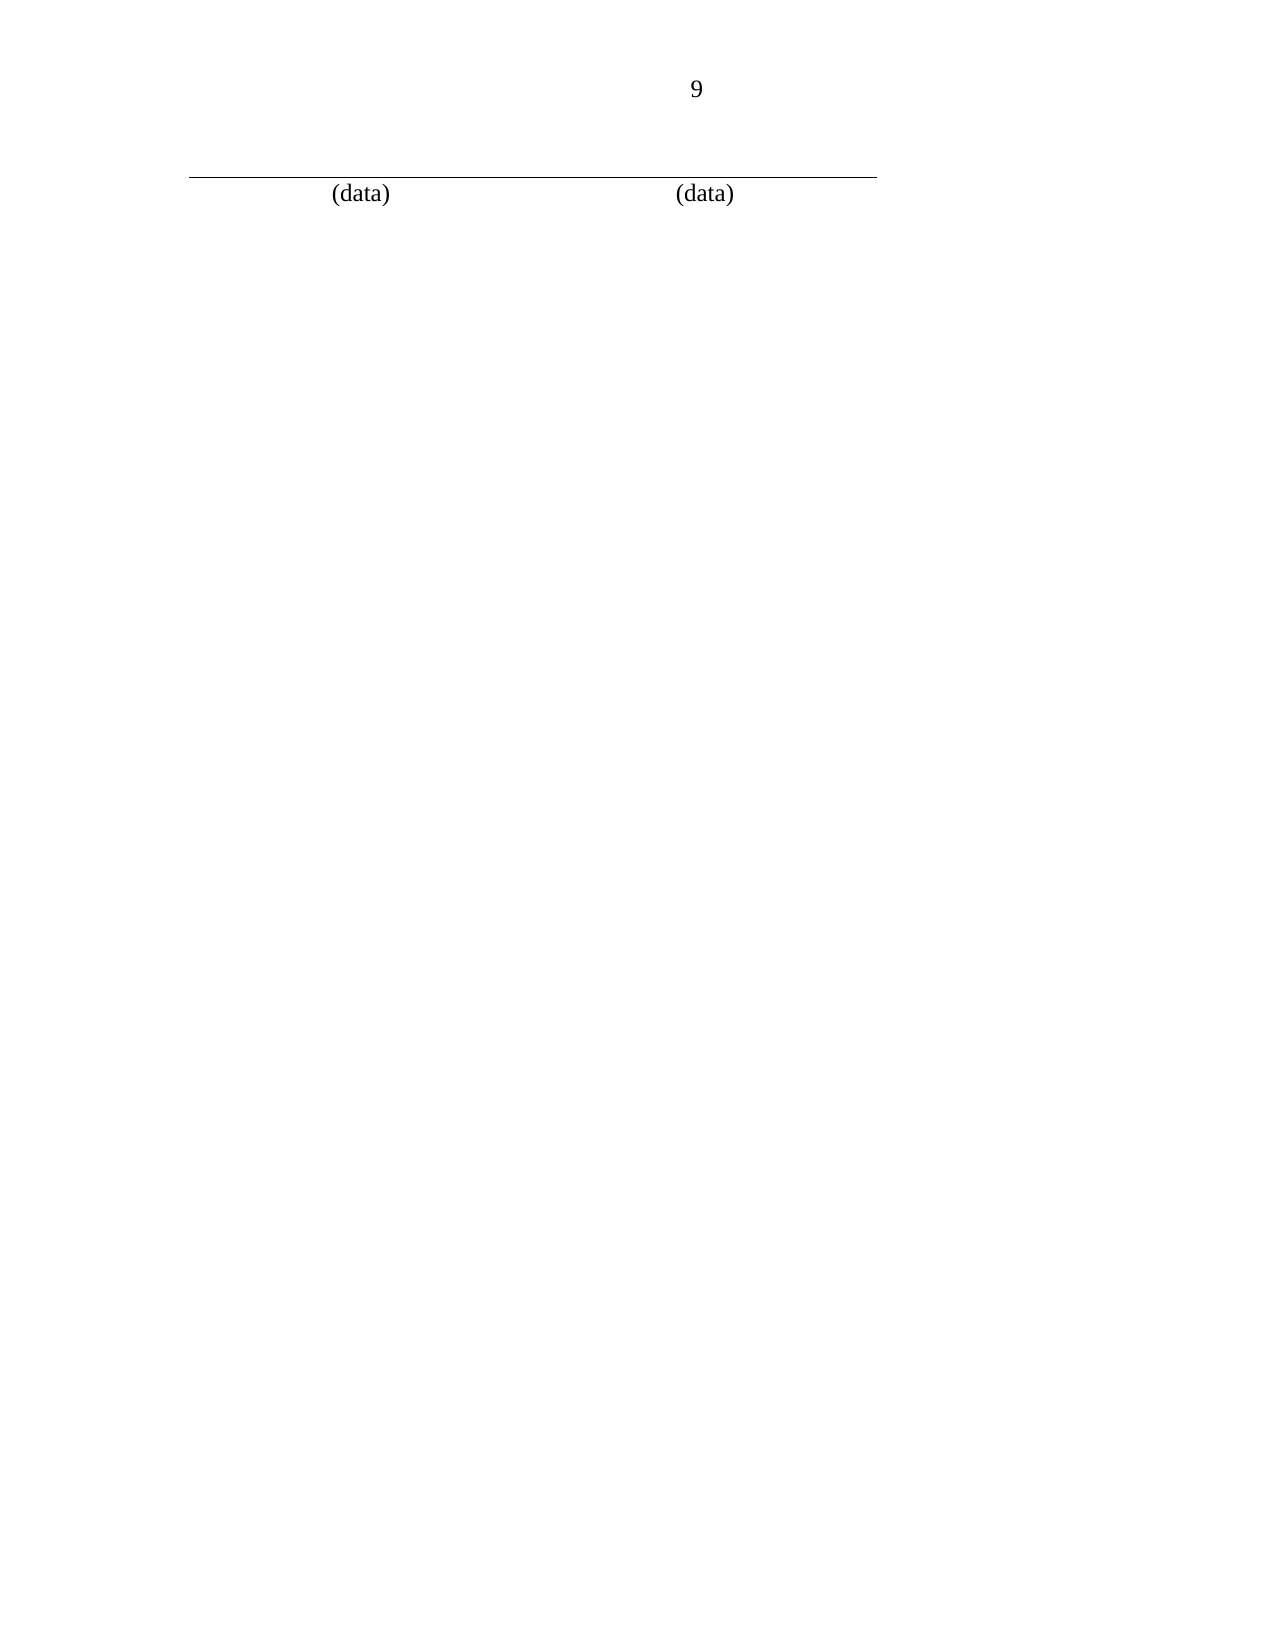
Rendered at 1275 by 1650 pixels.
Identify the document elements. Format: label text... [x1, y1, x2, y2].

table_cell (data) [189, 178, 504, 207]
table_cell (data) [504, 178, 877, 207]
